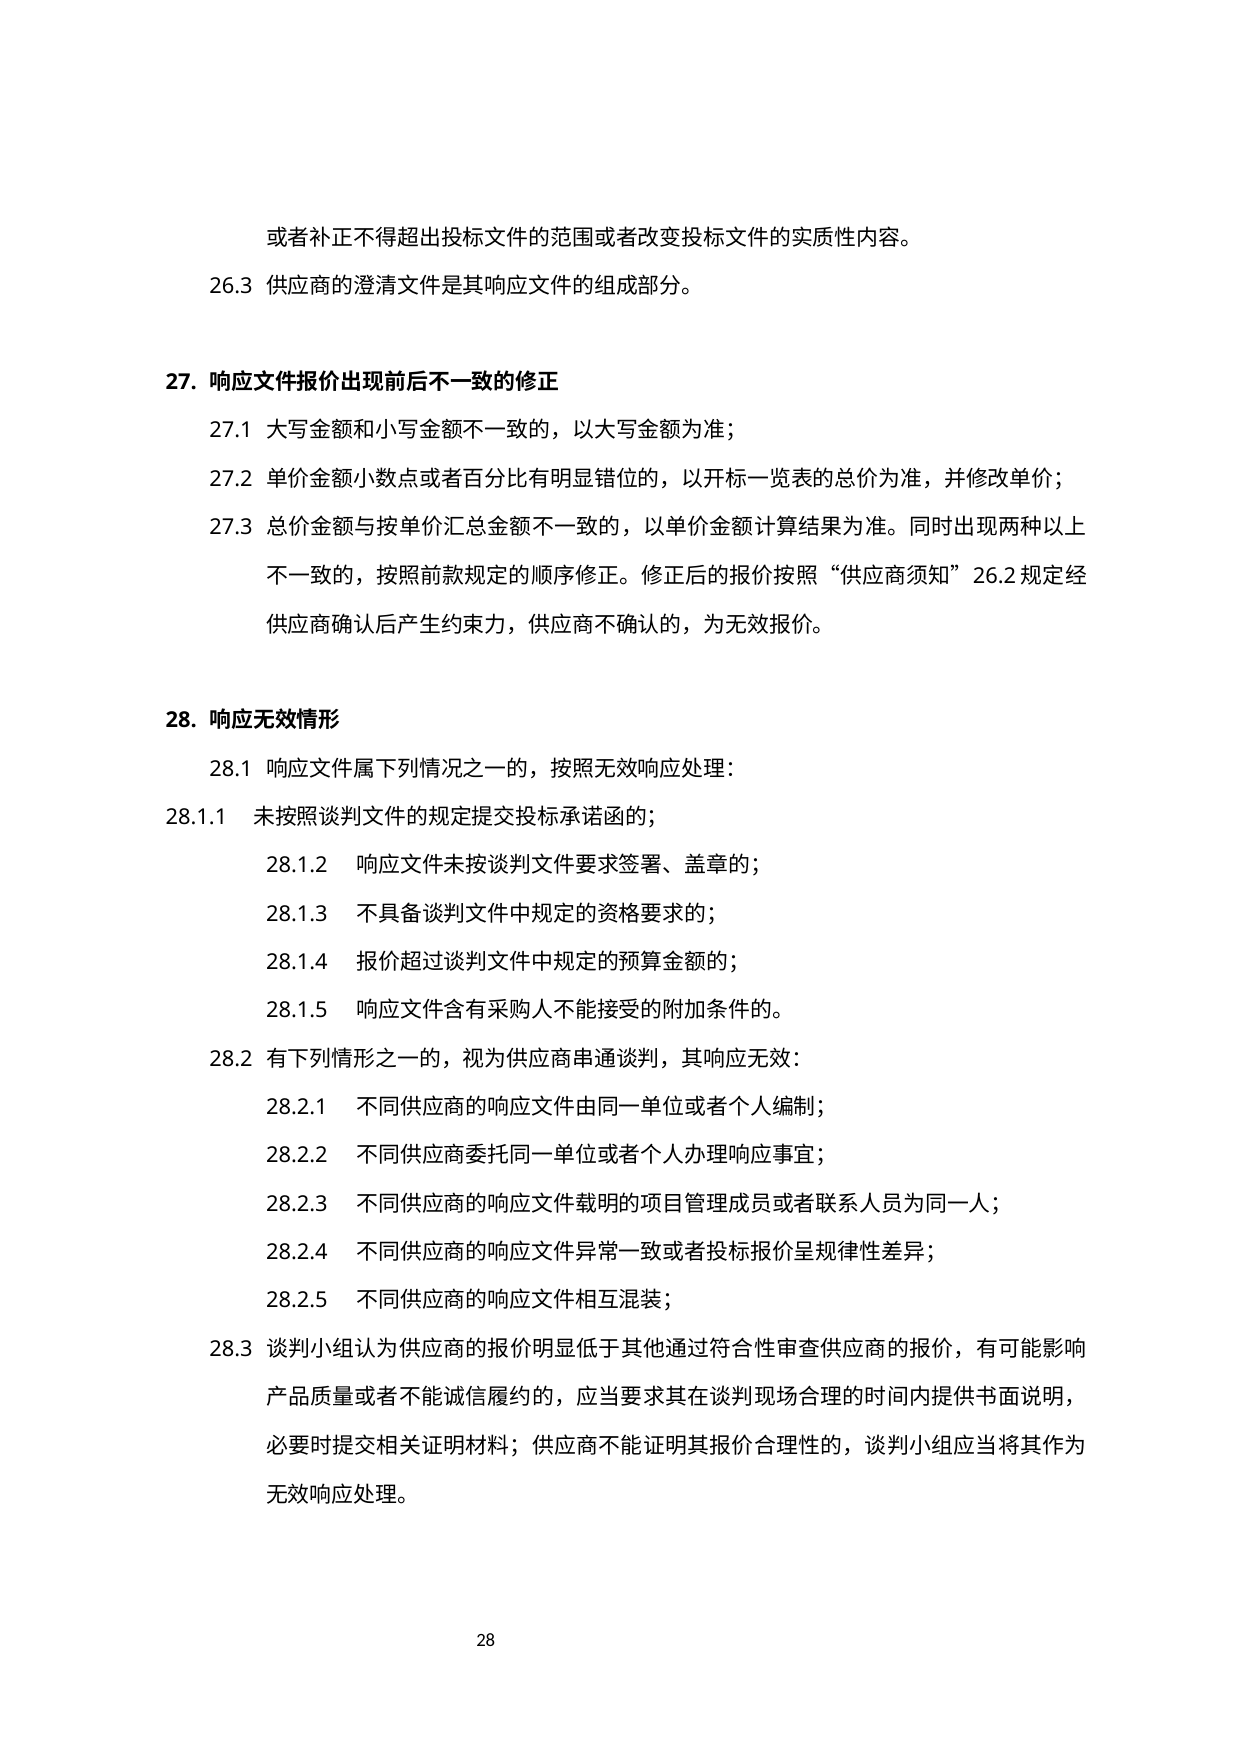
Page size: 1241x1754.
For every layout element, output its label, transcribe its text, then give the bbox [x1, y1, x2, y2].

list 28.1.2 响应文件未按谈判文件要求签署、盖章的； [266, 847, 1087, 879]
list 28.1.3 不具备谈判文件中规定的资格要求的； [266, 895, 1087, 928]
list 未按照谈判文件的规定提交投标承诺函的； [165, 798, 1087, 831]
list 28.2.3 不同供应商的响应文件载明的项目管理成员或者联系人员为同一人； [266, 1185, 1087, 1218]
list 28.2.4 不同供应商的响应文件异常一致或者投标报价呈规律性差异； [266, 1233, 1087, 1266]
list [209, 219, 1087, 252]
list 28.1.5 响应文件含有采购人不能接受的附加条件的。 [266, 992, 1087, 1024]
list 响应无效情形 [165, 702, 1087, 734]
list 28.2.1 不同供应商的响应文件由同一单位或者个人编制； [266, 1088, 1087, 1121]
list 响应文件属下列情况之一的，按照无效响应处理： [209, 750, 1087, 783]
list 响应文件报价出现前后不一致的修正 [165, 364, 1087, 396]
list 28.2.2 不同供应商委托同一单位或者个人办理响应事宜； [266, 1137, 1087, 1169]
list 单价金额小数点或者百分比有明显错位的，以开标一览表的总价为准，并修改单价； [209, 460, 1087, 493]
list 28.2.5 不同供应商的响应文件相互混装； [266, 1282, 1087, 1314]
list 供应商的澄清文件是其响应文件的组成部分。 [209, 268, 1087, 300]
list 有下列情形之一的，视为供应商串通谈判，其响应无效： [209, 1040, 1087, 1073]
list 28.1.4 报价超过谈判文件中规定的预算金额的； [266, 943, 1087, 976]
list 总价金额与按单价汇总金额不一致的，以单价金额计算结果为准。同时出现两种以上不一致的，按照前款规定的顺序修正。修正后的报价按照“供应商须知”26.2规定经供应商确认后产生约束力，供应商不确认的，为无效报价。 [209, 509, 1087, 639]
list 谈判小组认为供应商的报价明显低于其他通过符合性审查供应商的报价，有可能影响产品质量或者不能诚信履约的，应当要求其在谈判现场合理的时间内提供书面说明，必要时提交相关证明材料；供应商不能证明其报价合理性的，谈判小组应当将其作为无效响应处理。 [209, 1330, 1087, 1509]
list 大写金额和小写金额不一致的，以大写金额为准； [209, 412, 1087, 444]
